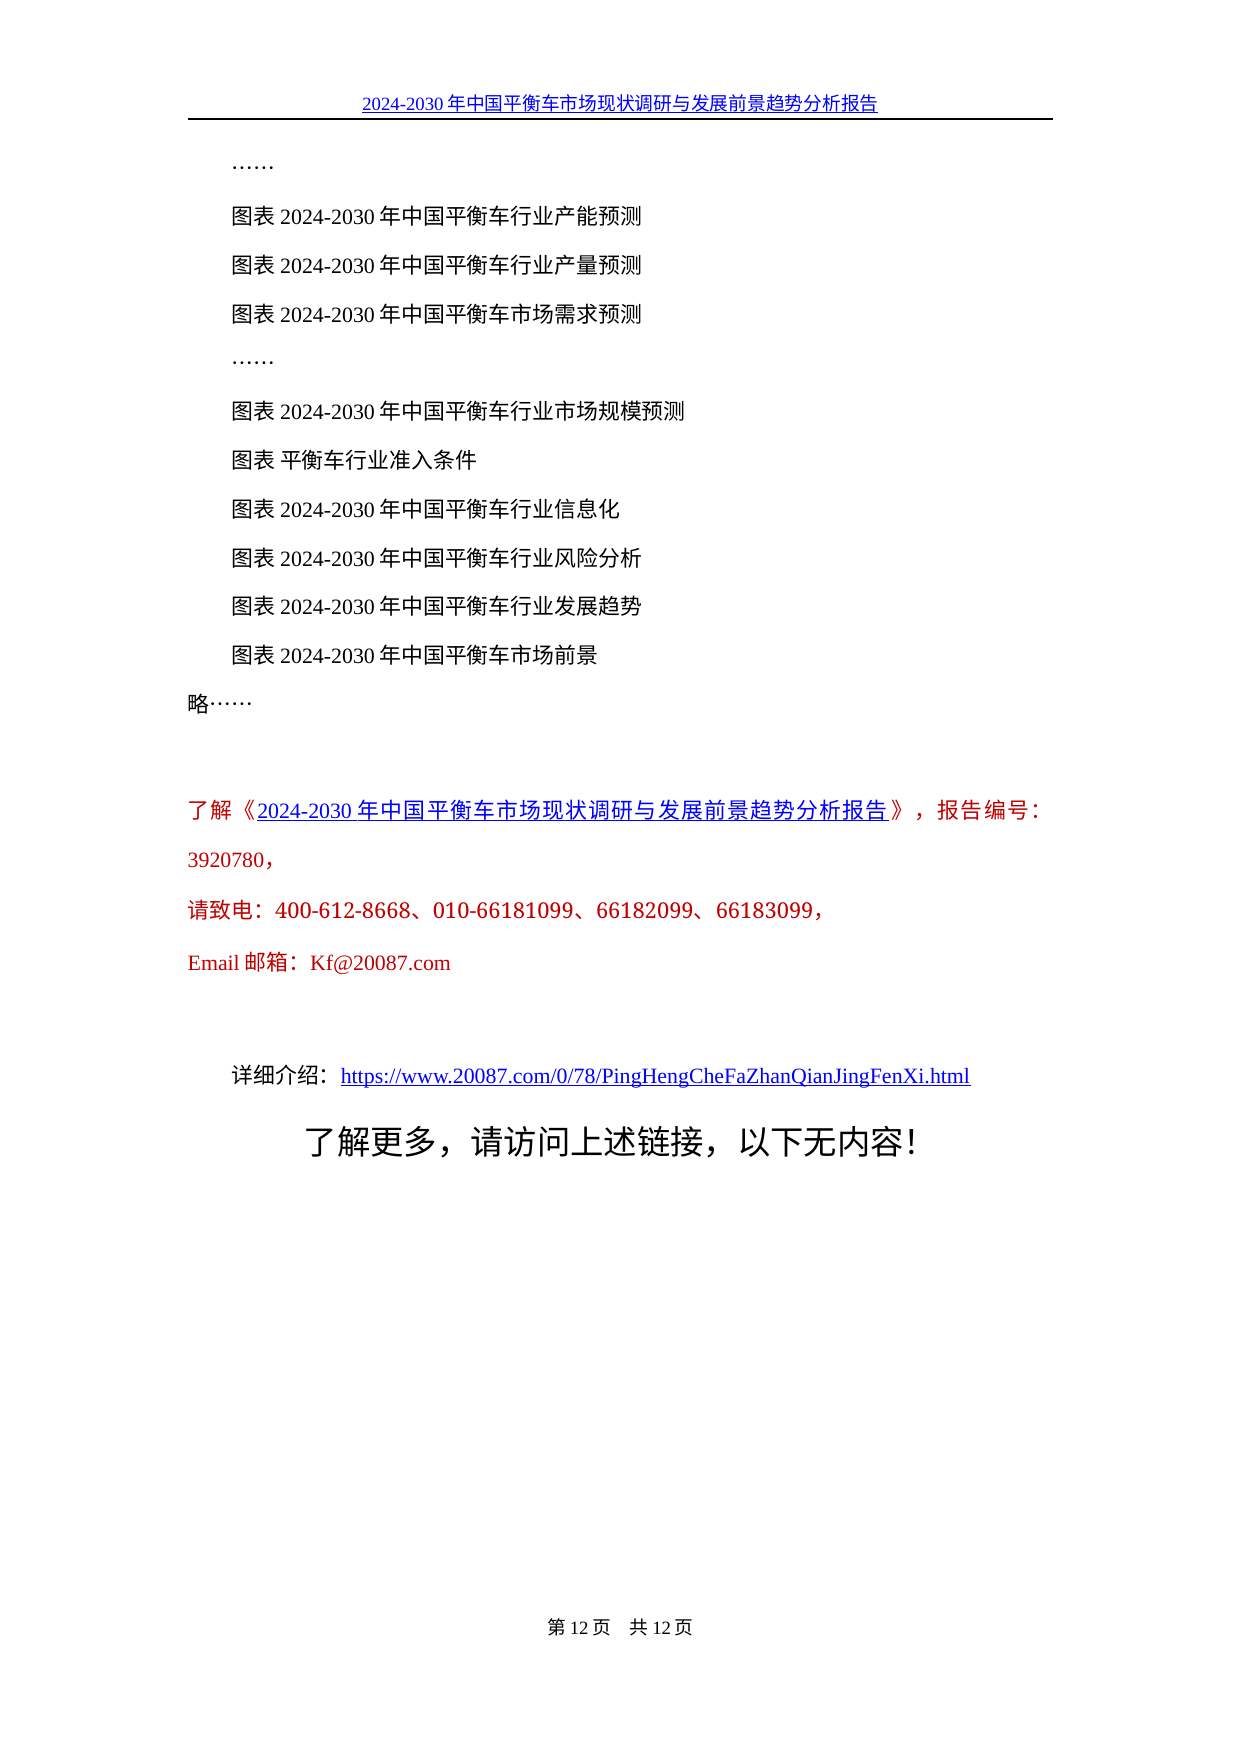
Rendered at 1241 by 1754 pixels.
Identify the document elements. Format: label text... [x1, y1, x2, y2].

text 请致电：400-612-8668、010-66181099、66182099、66183099， [187, 893, 1053, 926]
text 详细介绍：https://www.20087.com/0/78/PingHengCheFaZhanQianJingFenXi.html [187, 1058, 1053, 1090]
text Email邮箱：Kf@20087.com [187, 945, 1053, 977]
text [187, 150, 1053, 719]
title 了解更多，请访问上述链接，以下无内容！ [187, 1108, 1053, 1173]
text 了解《2024-2030年中国平衡车市场现状调研与发展前景趋势分析报告》，报告编号：3920780， [187, 793, 1053, 874]
